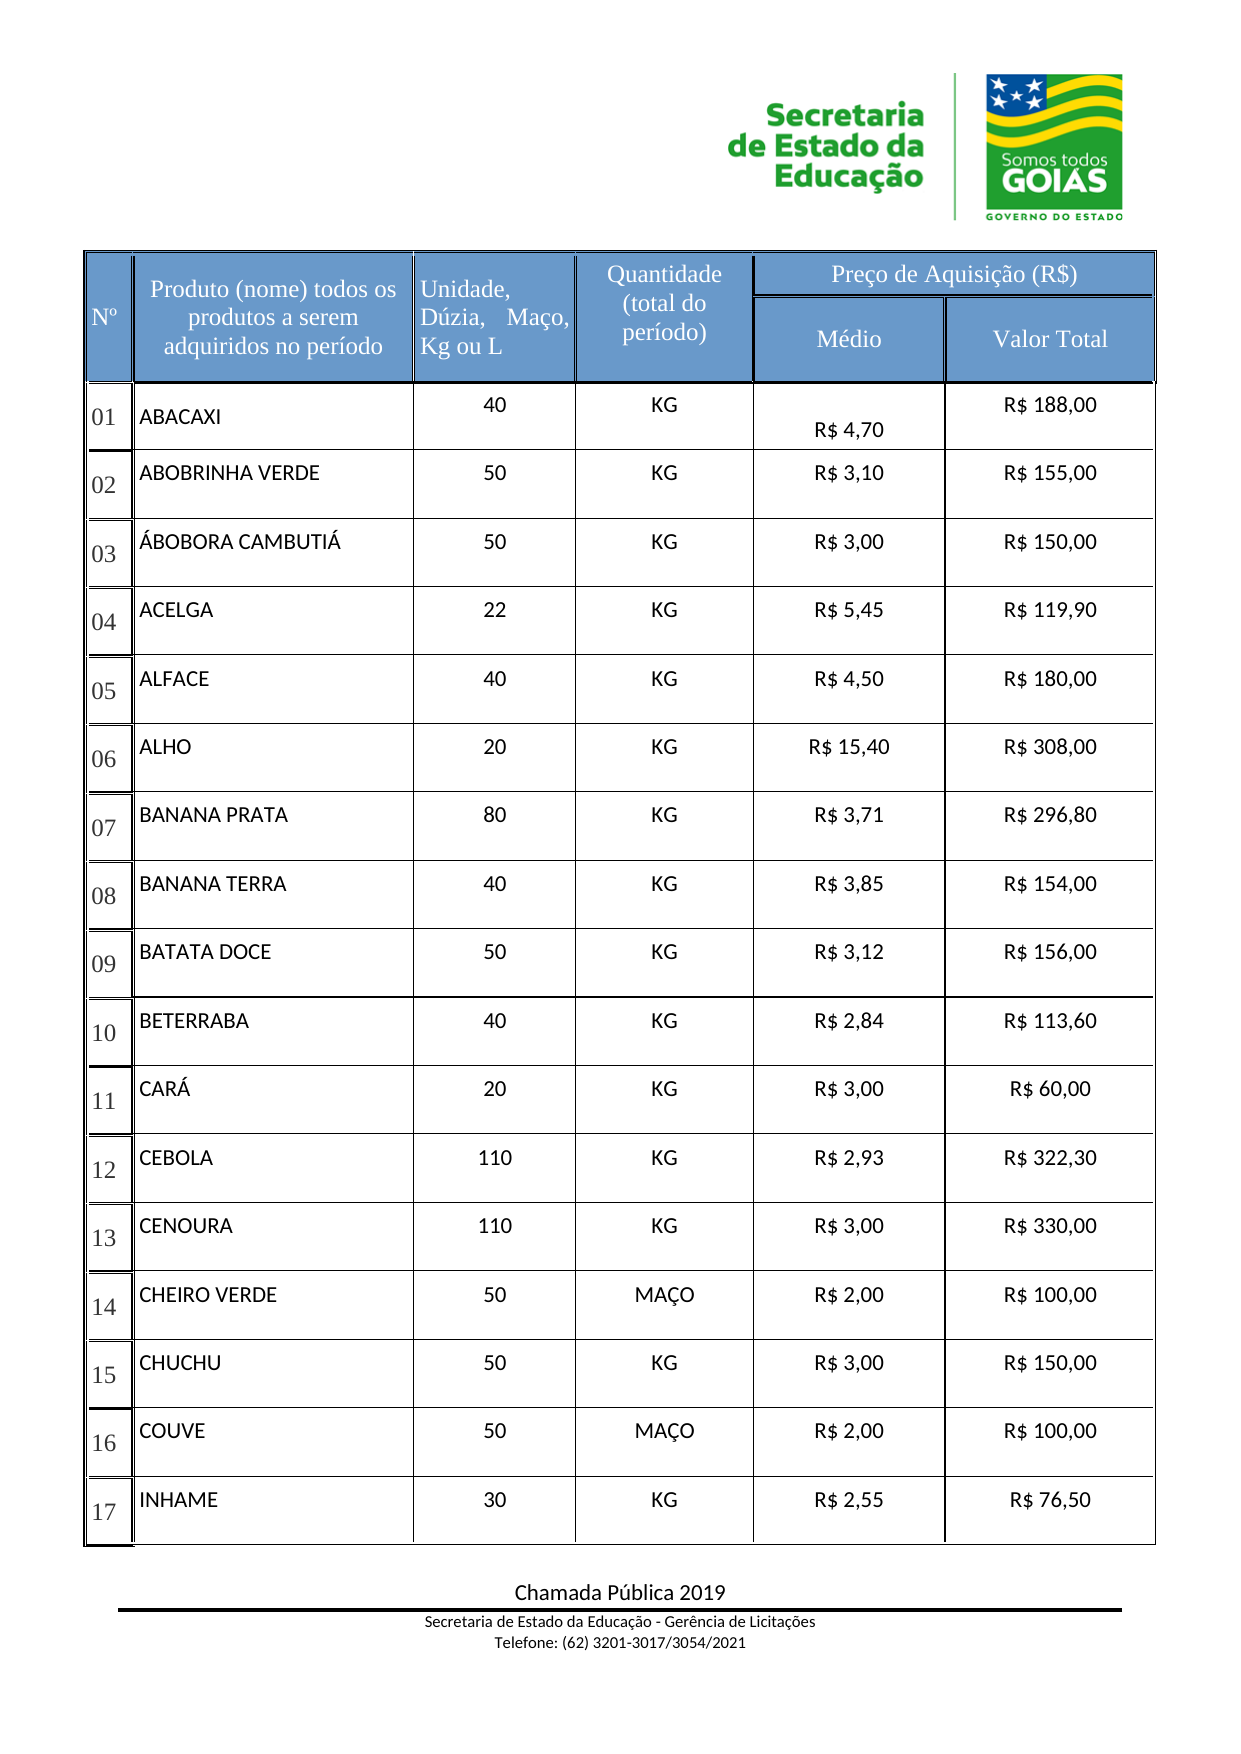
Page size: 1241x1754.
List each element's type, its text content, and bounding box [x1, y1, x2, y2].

table_cell R$ 113,60 [946, 996, 1155, 1065]
table_cell R$ 76,50 [945, 1476, 1155, 1544]
table_cell KG [576, 384, 753, 449]
table_cell ALFACE [135, 655, 413, 723]
table_cell KG [576, 519, 753, 586]
table_cell R$ 3,00 [754, 519, 944, 586]
table_cell 20 [414, 1066, 575, 1133]
table_cell R$ 60,00 [946, 1065, 1155, 1133]
table_cell 50 [414, 1408, 575, 1476]
table_cell R$ 5,45 [754, 587, 944, 654]
table_cell 03 [87, 518, 132, 586]
table_cell CHEIRO VERDE [135, 1271, 413, 1339]
table_cell R$ 188,00 [946, 381, 1155, 449]
table_cell R$ 180,00 [946, 654, 1155, 723]
table_cell 08 [87, 860, 132, 928]
table_cell Médio [755, 298, 943, 381]
table_cell R$ 3,85 [754, 861, 944, 928]
table_cell 40 [414, 384, 575, 449]
table_cell 110 [414, 1203, 575, 1270]
table_cell R$ 3,00 [754, 1340, 944, 1407]
table_cell KG [576, 1203, 753, 1270]
table_cell BANANA PRATA [135, 792, 413, 859]
table_cell 50 [414, 1340, 575, 1407]
table_cell 11 [87, 1065, 131, 1133]
table_cell 15 [85, 1339, 133, 1407]
table_cell 50 [414, 519, 575, 586]
table_cell 14 [87, 1270, 132, 1339]
table_header Nº [85, 251, 133, 381]
table_cell R$ 296,80 [946, 791, 1155, 859]
table_cell 80 [414, 792, 575, 859]
table_cell 13 [85, 1202, 133, 1270]
table_cell R$ 150,00 [946, 518, 1155, 586]
table_cell R$ 150,00 [946, 1339, 1155, 1407]
table_header Produto (nome) todos os produtos a serem adquiridos no período [133, 253, 413, 381]
table_cell BATATA DOCE [135, 929, 413, 996]
table_cell R$ 3,00 [754, 1066, 944, 1133]
table_cell R$ 2,84 [754, 998, 944, 1065]
table_cell 110 [414, 1134, 575, 1202]
table_cell ACELGA [135, 587, 413, 654]
table_cell MAÇO [576, 1408, 753, 1476]
table_cell R$ 100,00 [946, 1407, 1155, 1476]
table_cell R$ 15,40 [754, 724, 944, 791]
table_cell R$ 2,55 [753, 1477, 945, 1544]
picture [727, 73, 1123, 222]
table_cell R$ 3,00 [754, 1203, 944, 1270]
table_cell KG [576, 998, 753, 1065]
table_cell R$ 100,00 [946, 1270, 1155, 1339]
table_cell KG [576, 1066, 753, 1133]
table_cell R$ 3,12 [754, 929, 944, 996]
table_cell ABOBRINHA VERDE [135, 450, 413, 517]
table_cell R$ 154,00 [946, 860, 1155, 928]
table_cell 40 [414, 655, 575, 723]
table_cell 07 [87, 791, 132, 859]
table_cell CENOURA [135, 1203, 413, 1270]
table_cell 17 [85, 1476, 133, 1544]
table_cell INHAME [133, 1477, 413, 1544]
table_cell 02 [87, 449, 131, 517]
table_cell 20 [414, 724, 575, 791]
table_cell R$ 330,00 [946, 1202, 1155, 1270]
table_cell COUVE [135, 1408, 413, 1476]
table_cell 10 [87, 996, 132, 1065]
table_cell Valor Total [947, 294, 1154, 381]
table_cell CEBOLA [135, 1134, 413, 1202]
table_cell CARÁ [135, 1066, 413, 1133]
table_cell KG [576, 587, 753, 654]
table_cell 50 [414, 450, 575, 517]
table_cell KG [576, 1477, 753, 1544]
table_cell 22 [414, 587, 575, 654]
table_cell 05 [87, 654, 132, 723]
table_header Preço de Aquisição (R$) [753, 253, 1154, 294]
table_cell R$ 155,00 [946, 449, 1155, 517]
table_cell 06 [85, 723, 133, 791]
table_cell 50 [414, 1271, 575, 1339]
table_header Unidade, Dúzia, Maço, Kg ou L [414, 253, 576, 381]
table_cell KG [576, 929, 753, 996]
table_cell KG [576, 1134, 753, 1202]
table_cell R$ 4,50 [754, 655, 944, 723]
table_cell R$ 322,30 [946, 1133, 1155, 1202]
table_cell 04 [85, 586, 133, 654]
table_cell KG [576, 724, 753, 791]
table_cell 50 [414, 929, 575, 996]
table_header Quantidade (total do período) [576, 251, 753, 381]
table_cell ABACAXI [135, 384, 413, 449]
table_cell 01 [85, 381, 133, 449]
table_cell CHUCHU [135, 1340, 413, 1407]
table_cell 40 [414, 861, 575, 928]
table_cell 40 [414, 998, 575, 1065]
table_cell 09 [87, 928, 132, 996]
table_cell KG [576, 1340, 753, 1407]
table_cell ALHO [135, 724, 413, 791]
table_cell R$ 156,00 [946, 928, 1155, 996]
table_cell KG [576, 450, 753, 517]
table_cell ÁBOBORA CAMBUTIÁ [135, 519, 413, 586]
table_cell 12 [87, 1133, 132, 1202]
table_cell KG [576, 861, 753, 928]
table_cell 30 [414, 1477, 576, 1544]
table_cell R$ 4,70 [754, 384, 944, 449]
table_cell R$ 119,90 [946, 586, 1155, 654]
table_cell R$ 2,00 [754, 1408, 944, 1476]
table_cell MAÇO [576, 1271, 753, 1339]
table_cell R$ 2,00 [754, 1271, 944, 1339]
table_cell R$ 308,00 [946, 723, 1155, 791]
table_cell KG [576, 655, 753, 723]
table_cell R$ 2,93 [754, 1134, 944, 1202]
table_cell R$ 3,71 [754, 792, 944, 859]
table_cell KG [576, 792, 753, 859]
table_cell R$ 3,10 [754, 450, 944, 517]
table_cell BETERRABA [135, 998, 413, 1065]
table_cell 16 [87, 1407, 131, 1476]
table_cell BANANA TERRA [135, 861, 413, 928]
